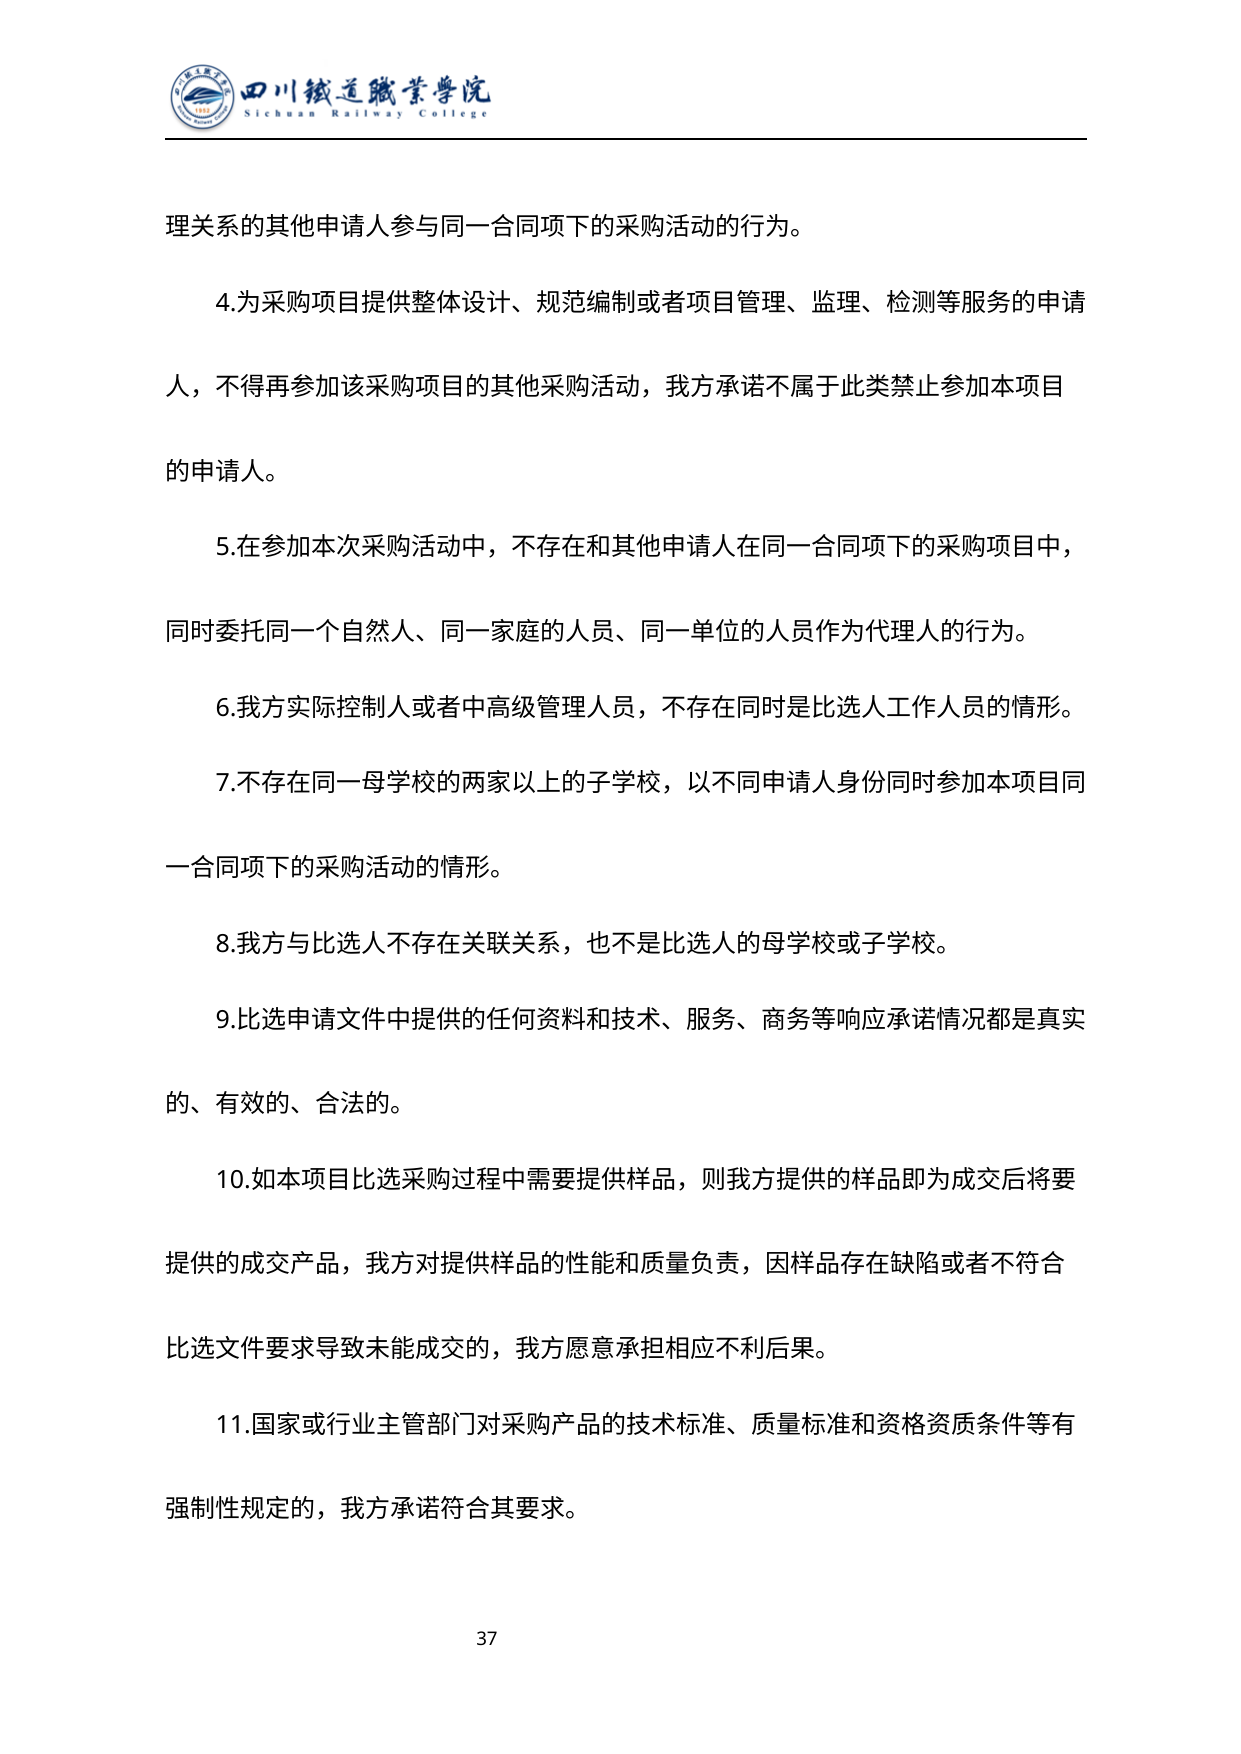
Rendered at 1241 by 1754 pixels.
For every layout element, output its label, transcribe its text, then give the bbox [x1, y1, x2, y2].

text 7.不存在同一母学校的两家以上的子学校，以不同申请人身份同时参加本项目同一合同项下的采购活动的情形。 [165, 748, 1087, 898]
picture [165, 59, 497, 136]
text 6.我方实际控制人或者中高级管理人员，不存在同时是比选人工作人员的情形。 [165, 673, 1087, 738]
text 10.如本项目比选采购过程中需要提供样品，则我方提供的样品即为成交后将要提供的成交产品，我方对提供样品的性能和质量负责，因样品存在缺陷或者不符合比选文件要求导致未能成交的，我方愿意承担相应不利后果。 [165, 1145, 1087, 1379]
text 9.比选申请文件中提供的任何资料和技术、服务、商务等响应承诺情况都是真实的、有效的、合法的。 [165, 985, 1087, 1134]
text 11.国家或行业主管部门对采购产品的技术标准、质量标准和资格资质条件等有强制性规定的，我方承诺符合其要求。 [165, 1390, 1087, 1539]
text 5.在参加本次采购活动中，不存在和其他申请人在同一合同项下的采购项目中，同时委托同一个自然人、同一家庭的人员、同一单位的人员作为代理人的行为。 [165, 512, 1087, 662]
text 4.为采购项目提供整体设计、规范编制或者项目管理、监理、检测等服务的申请人，不得再参加该采购项目的其他采购活动，我方承诺不属于此类禁止参加本项目的申请人。 [165, 268, 1087, 502]
text 8.我方与比选人不存在关联关系，也不是比选人的母学校或子学校。 [165, 909, 1087, 974]
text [165, 192, 1087, 257]
